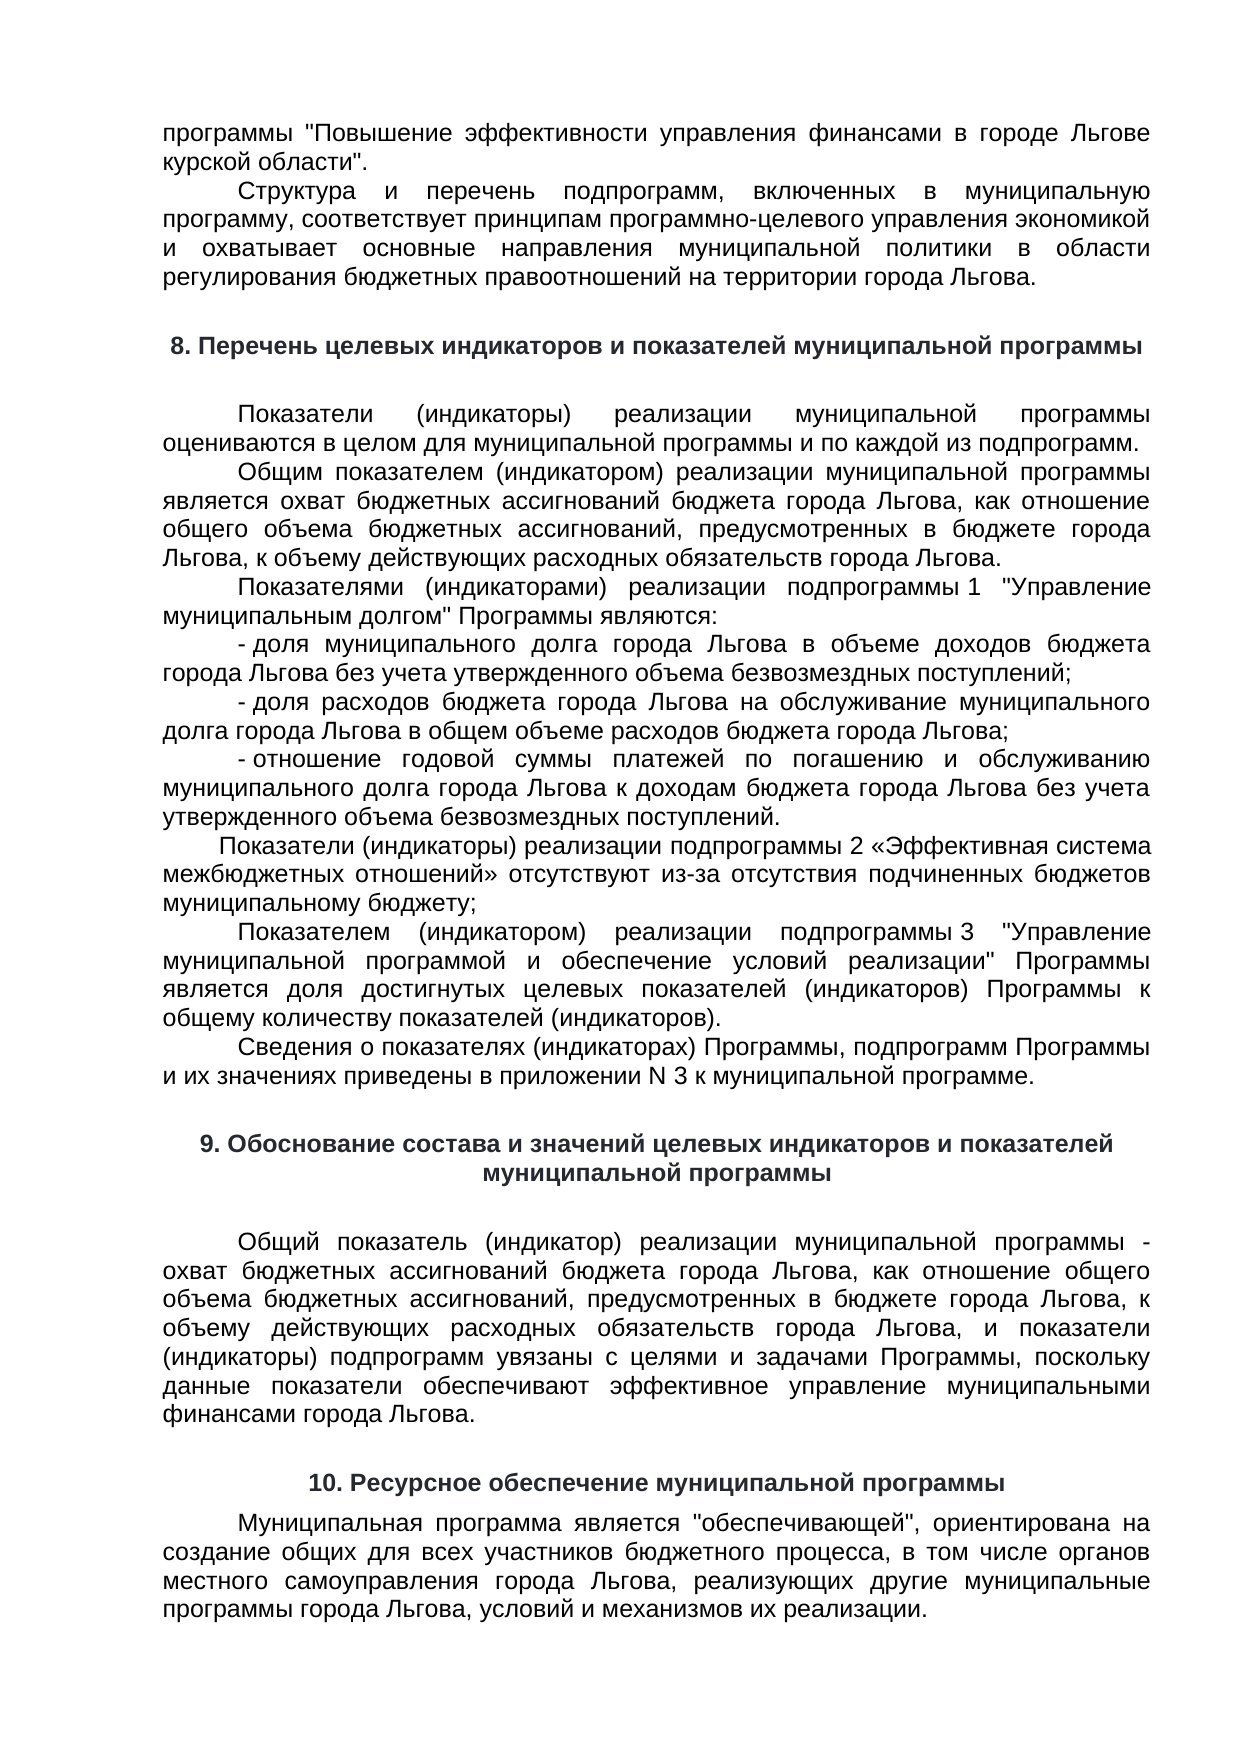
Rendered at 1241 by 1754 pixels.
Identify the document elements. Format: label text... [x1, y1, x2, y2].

text - доля муниципального долга города Льгова в объеме доходов бюджета города Льгова без учета утвержденного объема безвозмездных поступлений; [162, 629, 1152, 687]
text Показателем (индикатором) реализации подпрограммы 3 "Управление муниципальной программой и обеспечение условий реализации" Программы является доля достигнутых целевых показателей (индикаторов) Программы к общему количеству показателей (индикаторов). [162, 917, 1152, 1032]
text Общий показатель (индикатор) реализации муниципальной программы - охват бюджетных ассигнований бюджета города Льгова, как отношение общего объема бюджетных ассигнований, предусмотренных в бюджете города Льгова, к объему действующих расходных обязательств города Льгова, и показатели (индикаторы) подпрограмм увязаны с целями и задачами Программы, поскольку данные показатели обеспечивают эффективное управление муниципальными финансами города Льгова. [162, 1227, 1152, 1428]
text 9. Обоснование состава и значений целевых индикаторов и показателей муниципальной программы [162, 1129, 1152, 1187]
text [162, 118, 1152, 176]
text Показатели (индикаторы) реализации подпрограммы 2 «Эффективная система межбюджетных отношений» отсутствуют из-за отсутствия подчиненных бюджетов муниципальному бюджету; [162, 831, 1152, 917]
text Муниципальная программа является "обеспечивающей", ориентирована на создание общих для всех участников бюджетного процесса, в том числе органов местного самоуправления города Льгова, реализующих другие муниципальные программы города Льгова, условий и механизмов их реализации. [162, 1508, 1152, 1623]
text 10. Ресурсное обеспечение муниципальной программы [162, 1468, 1152, 1497]
text Общим показателем (индикатором) реализации муниципальной программы является охват бюджетных ассигнований бюджета города Льгова, как отношение общего объема бюджетных ассигнований, предусмотренных в бюджете города Льгова, к объему действующих расходных обязательств города Льгова. [162, 457, 1152, 572]
text 8. Перечень целевых индикаторов и показателей муниципальной программы [162, 331, 1152, 359]
text Сведения о показателях (индикаторах) Программы, подпрограмм Программы и их значениях приведены в приложении N 3 к муниципальной программе. [162, 1032, 1152, 1089]
text - доля расходов бюджета города Льгова на обслуживание муниципального долга города Льгова в общем объеме расходов бюджета города Льгова; [162, 687, 1152, 744]
text Показатели (индикаторы) реализации муниципальной программы оцениваются в целом для муниципальной программы и по каждой из подпрограмм. [162, 399, 1152, 457]
text Структура и перечень подпрограмм, включенных в муниципальную программу, соответствует принципам программно-целевого управления экономикой и охватывает основные направления муниципальной политики в области регулирования бюджетных правоотношений на территории города Льгова. [162, 176, 1152, 291]
text Показателями (индикаторами) реализации подпрограммы 1 "Управление муниципальным долгом" Программы являются: [162, 572, 1152, 629]
text - отношение годовой суммы платежей по погашению и обслуживанию муниципального долга города Льгова к доходам бюджета города Льгова без учета утвержденного объема безвозмездных поступлений. [162, 744, 1152, 831]
